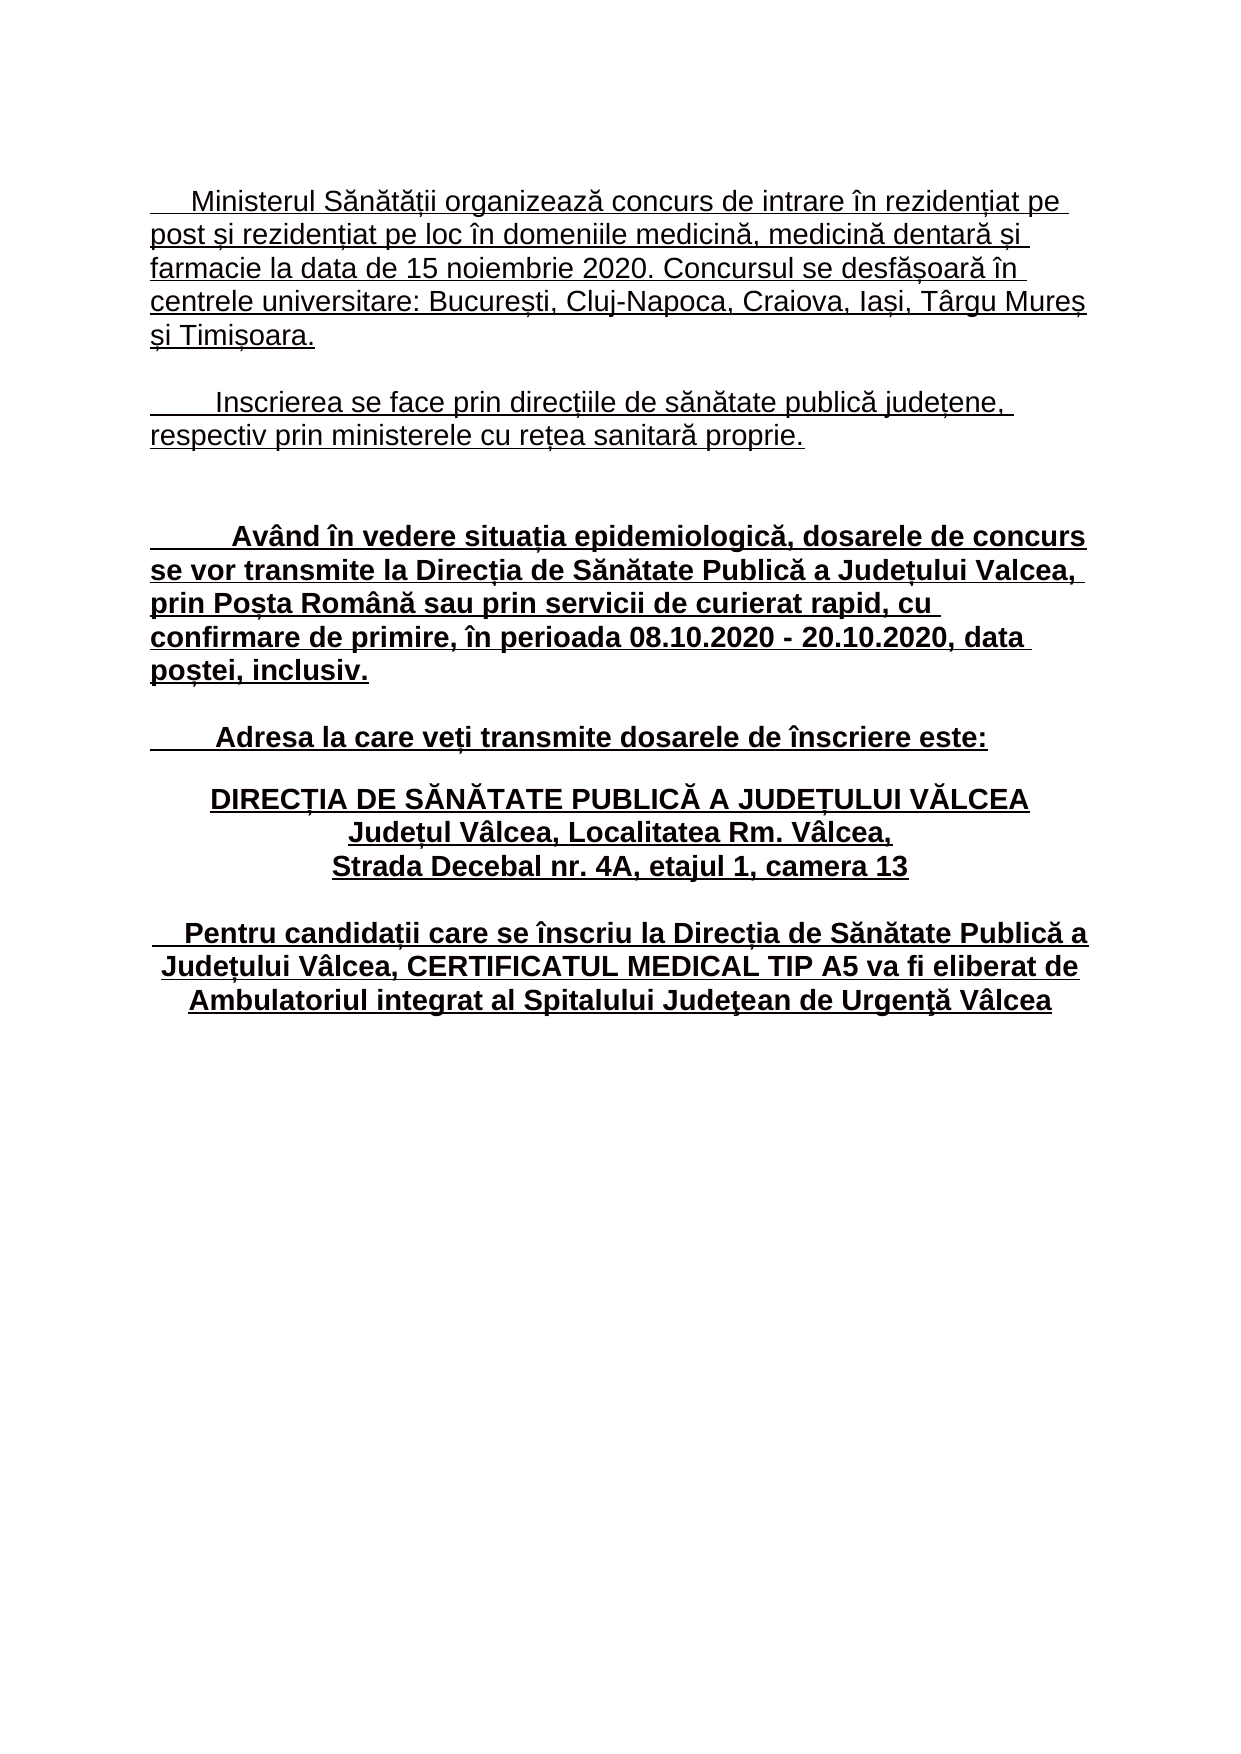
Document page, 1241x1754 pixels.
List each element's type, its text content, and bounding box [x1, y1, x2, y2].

text DIRECȚIA DE SĂNĂTATE PUBLICĂ A JUDEȚULUI VĂLCEA Județul Vâlcea, Localitatea Rm. Vâlcea, Strada Decebal nr. 4A, etajul 1, camera 13 Pentru candidații care se înscriu la Direcția de Sănătate Publică a Județului Vâlcea, CERTIFICATUL MEDICAL TIP A5 va fi eliberat de Ambulatoriul integrat al Spitalului Judeţean de Urgenţă Vâlcea [150, 782, 1090, 1017]
text Ministerul Sănătății organizează concurs de intrare în rezidențiat pe post și rezidențiat pe loc în domeniile medicină, medicină dentară și farmacie la data de 15 noiembrie 2020. Concursul se desfășoară în centrele universitare: București, Cluj-Napoca, Craiova, Iași, Târgu Mureș și Timișoara. Inscrierea se face prin direcțiile de sănătate publică județene, respectiv prin ministerele cu rețea sanitară proprie. Având în vedere situația epidemiologică, dosarele de concurs se vor transmite la Direcția de Sănătate Publică a Județului Valcea, prin Poșta Română sau prin servicii de curierat rapid, cu confirmare de primire, în perioada 08.10.2020 - 20.10.2020, data poștei, inclusiv. Adresa la care veți transmite dosarele de înscriere este: [150, 150, 1090, 782]
